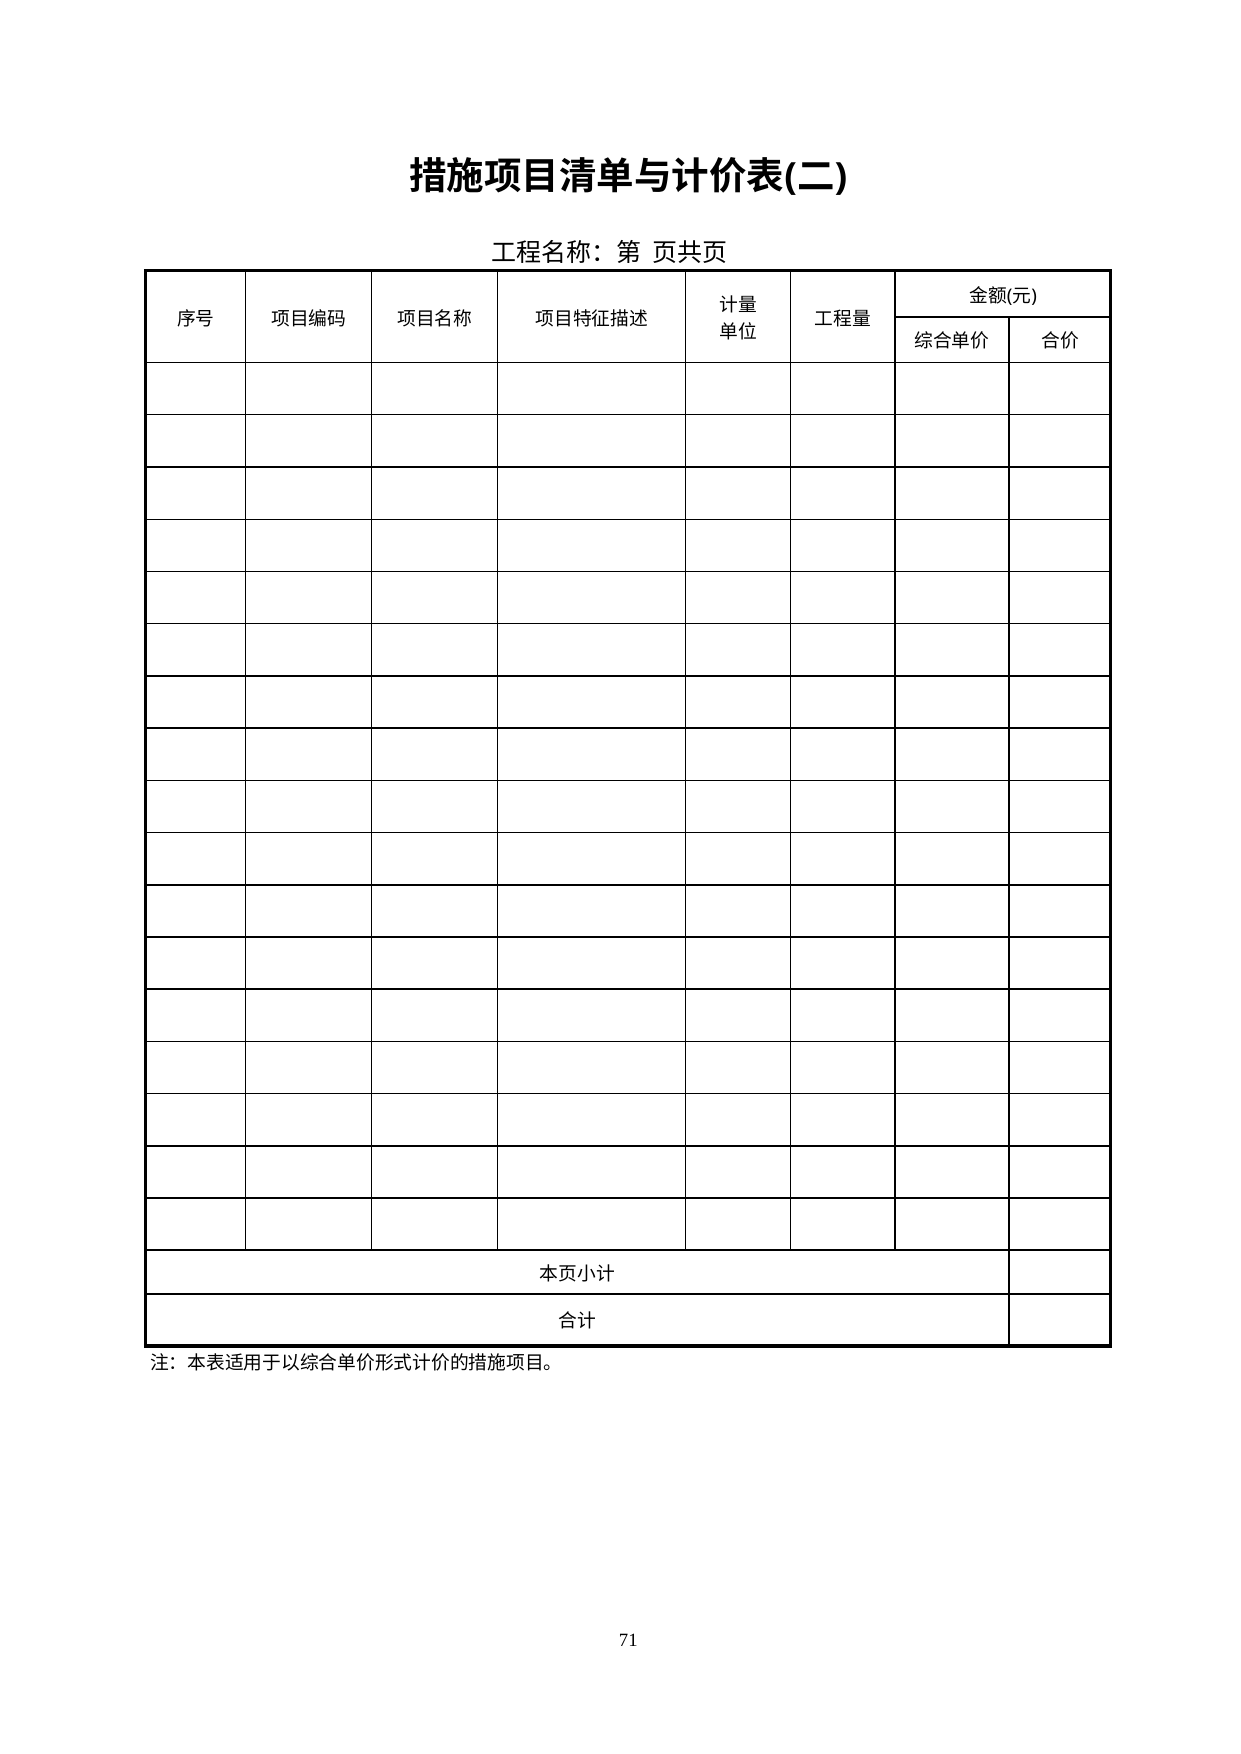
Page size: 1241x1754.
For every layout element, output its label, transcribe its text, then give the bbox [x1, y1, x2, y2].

table_cell [1010, 520, 1109, 571]
table_cell [246, 677, 371, 727]
table_cell [1010, 624, 1109, 675]
table_cell [147, 990, 245, 1041]
table_cell [372, 1199, 497, 1249]
table_cell [1010, 572, 1109, 623]
table_cell [147, 1042, 245, 1092]
table_cell [791, 729, 894, 779]
table_cell [896, 520, 1008, 571]
table_cell [1010, 729, 1109, 779]
table_cell [246, 990, 371, 1041]
table_cell [147, 833, 245, 884]
table_cell [147, 468, 245, 519]
table_cell [246, 624, 371, 675]
table_cell [1010, 886, 1109, 936]
table_cell [147, 1199, 245, 1249]
table_cell 综合单价 [896, 318, 1008, 362]
table_cell [896, 677, 1008, 727]
table_cell [246, 729, 371, 779]
table_cell [246, 520, 371, 571]
table_cell [1010, 1094, 1109, 1145]
table_cell [246, 833, 371, 884]
table_cell [791, 624, 894, 675]
table_cell [686, 572, 790, 623]
table_cell [1010, 468, 1109, 519]
table_cell [246, 886, 371, 936]
table_header 项目编码 [246, 272, 371, 362]
table_cell [498, 363, 685, 414]
table_cell [498, 938, 685, 988]
table_cell [896, 624, 1008, 675]
table_cell [896, 1147, 1008, 1197]
table_cell [372, 1094, 497, 1145]
table_cell [498, 781, 685, 832]
table_cell [498, 1199, 685, 1249]
table_cell [498, 833, 685, 884]
table_cell [498, 572, 685, 623]
table_cell [686, 415, 790, 466]
table_cell [372, 729, 497, 779]
table_cell [896, 781, 1008, 832]
table_cell [147, 886, 245, 936]
table_cell [686, 1147, 790, 1197]
table_cell [686, 781, 790, 832]
table_cell [791, 1042, 894, 1092]
table_cell [1010, 363, 1109, 414]
table_cell [372, 468, 497, 519]
table_cell [372, 415, 497, 466]
table_cell [1010, 833, 1109, 884]
table_cell [1010, 1042, 1109, 1092]
table_cell [147, 624, 245, 675]
table_cell [147, 938, 245, 988]
table_cell [372, 363, 497, 414]
table_cell [791, 990, 894, 1041]
table_header 项目名称 [372, 272, 497, 362]
table_cell [686, 520, 790, 571]
table_cell [896, 729, 1008, 779]
table_cell [498, 520, 685, 571]
table_cell [791, 520, 894, 571]
table_cell [498, 677, 685, 727]
text 工程名称：第 页共页 [113, 233, 1106, 269]
table_cell [372, 833, 497, 884]
table_cell [1010, 677, 1109, 727]
table_cell [791, 1147, 894, 1197]
table_cell [246, 1199, 371, 1249]
table_cell [147, 363, 245, 414]
table_cell 合价 [1010, 318, 1109, 362]
table_cell [1010, 781, 1109, 832]
table_cell [498, 1042, 685, 1092]
table_cell [1010, 938, 1109, 988]
table_cell [246, 781, 371, 832]
table_cell [147, 415, 245, 466]
table_cell [791, 833, 894, 884]
table_cell [246, 363, 371, 414]
table_cell [246, 938, 371, 988]
table_cell [791, 468, 894, 519]
text 措施项目清单与计价表(二) [150, 146, 1106, 200]
table_cell [246, 415, 371, 466]
table_cell [791, 781, 894, 832]
table_cell [372, 886, 497, 936]
table_cell [686, 938, 790, 988]
table_cell [372, 624, 497, 675]
table_cell [372, 677, 497, 727]
table_cell [686, 833, 790, 884]
table_cell [896, 415, 1008, 466]
table_cell [791, 677, 894, 727]
table_cell [246, 468, 371, 519]
table_cell [686, 1094, 790, 1145]
table_cell 合计 [147, 1295, 1008, 1344]
table_cell [498, 729, 685, 779]
table_cell [498, 415, 685, 466]
table_cell [791, 1199, 894, 1249]
table_cell [498, 624, 685, 675]
table_cell [498, 468, 685, 519]
table_header 序号 [147, 272, 245, 362]
table_cell [372, 520, 497, 571]
table_cell [896, 833, 1008, 884]
table_cell [372, 990, 497, 1041]
table_cell [791, 572, 894, 623]
table_cell [1010, 1147, 1109, 1197]
table_cell [686, 363, 790, 414]
table_header 计量 单位 [686, 272, 790, 362]
table_cell [372, 781, 497, 832]
table_cell [896, 1199, 1008, 1249]
table_cell [896, 468, 1008, 519]
table_cell [896, 990, 1008, 1041]
text 注：本表适用于以综合单价形式计价的措施项目。 [150, 1348, 1106, 1375]
table_cell [1010, 1295, 1109, 1344]
table_cell [686, 468, 790, 519]
table_cell [372, 1147, 497, 1197]
table_cell [896, 1042, 1008, 1092]
table_cell [1010, 1199, 1109, 1249]
table_cell [246, 1042, 371, 1092]
table_cell [147, 520, 245, 571]
table_cell [686, 990, 790, 1041]
table_cell [498, 1094, 685, 1145]
table_cell [372, 938, 497, 988]
table_cell [147, 729, 245, 779]
table_cell [791, 1094, 894, 1145]
table_cell [246, 1094, 371, 1145]
table_cell [372, 1042, 497, 1092]
table_cell [372, 572, 497, 623]
table_cell [147, 1147, 245, 1197]
table_cell [147, 677, 245, 727]
table_cell [686, 729, 790, 779]
table_cell [896, 572, 1008, 623]
table_cell [147, 572, 245, 623]
table_cell [1010, 415, 1109, 466]
table_cell [896, 938, 1008, 988]
table_header 项目特征描述 [498, 272, 685, 362]
table_cell [498, 886, 685, 936]
table_cell [686, 886, 790, 936]
table_cell [147, 1094, 245, 1145]
table_cell [246, 572, 371, 623]
table_cell [1010, 990, 1109, 1041]
table_cell [246, 1147, 371, 1197]
table_cell [791, 886, 894, 936]
table_cell [686, 1042, 790, 1092]
table_cell [896, 886, 1008, 936]
table_cell [791, 363, 894, 414]
table_cell [498, 1147, 685, 1197]
table_header 工程量 [791, 272, 894, 362]
table_cell [791, 415, 894, 466]
table_cell [896, 363, 1008, 414]
table_cell [896, 1094, 1008, 1145]
table_cell [686, 1199, 790, 1249]
table_header 金额(元) [896, 272, 1109, 316]
table_cell [791, 938, 894, 988]
table_cell [498, 990, 685, 1041]
table_cell [686, 624, 790, 675]
table_cell [686, 677, 790, 727]
table_cell [1010, 1251, 1109, 1293]
table_cell [147, 781, 245, 832]
table_cell 本页小计 [147, 1251, 1008, 1293]
